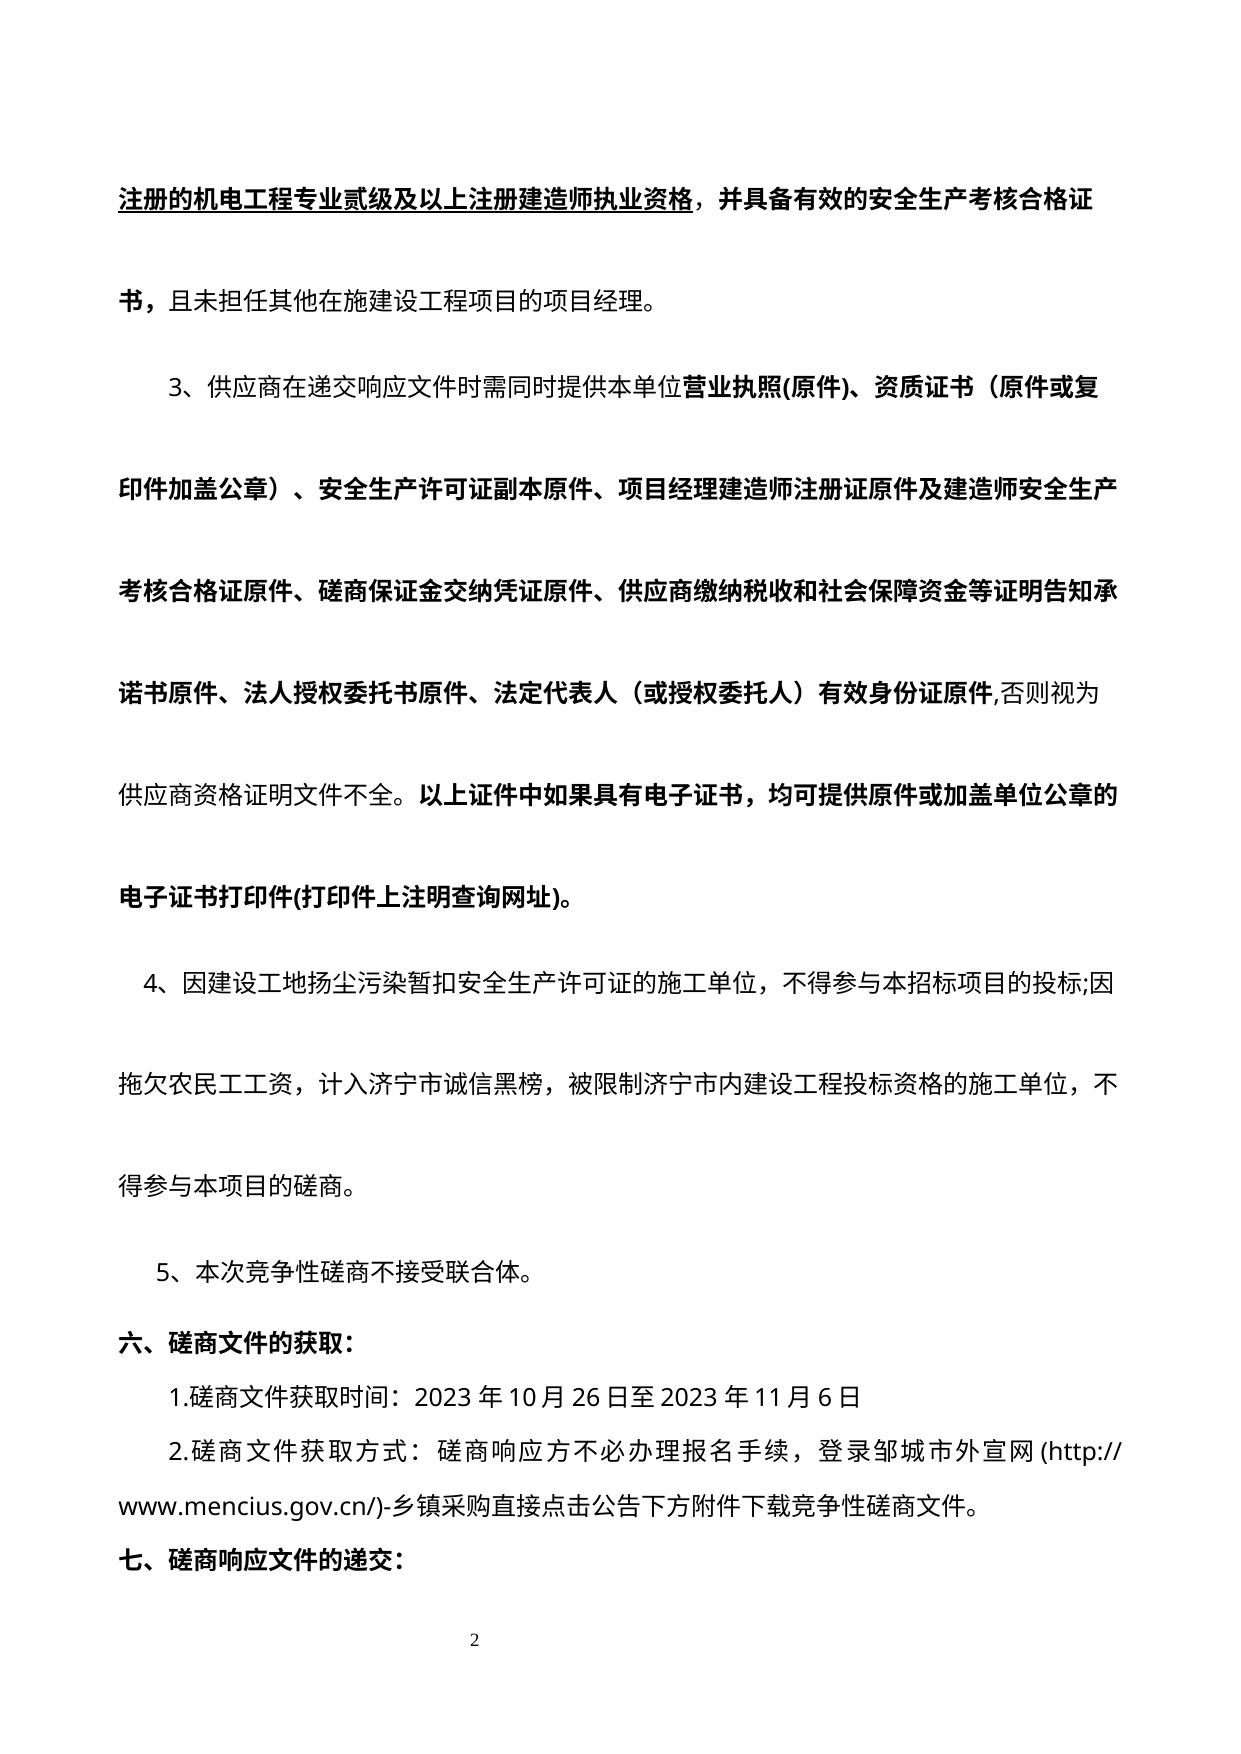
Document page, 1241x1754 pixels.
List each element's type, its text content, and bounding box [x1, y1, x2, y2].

text 4、因建设工地扬尘污染暂扣安全生产许可证的施工单位，不得参与本招标项目的投标;因拖欠农民工工资，计入济宁市诚信黑榜，被限制济宁市内建设工程投标资格的施工单位，不得参与本项目的磋商。 [118, 947, 1122, 1219]
text 5、本次竞争性磋商不接受联合体。 [118, 1237, 1122, 1305]
text 3、供应商在递交响应文件时需同时提供本单位营业执照(原件)、资质证书（原件或复印件加盖公章）、安全生产许可证副本原件、项目经理建造师注册证原件及建造师安全生产考核合格证原件、磋商保证金交纳凭证原件、供应商缴纳税收和社会保障资金等证明告知承诺书原件、法人授权委托书原件、法定代表人（或授权委托人）有效身份证原件,否则视为供应商资格证明文件不全。以上证件中如果具有电子证书，均可提供原件或加盖单位公章的电子证书打印件(打印件上注明查询网址)。 [118, 352, 1122, 929]
text 七、磋商响应文件的递交： [118, 1541, 1122, 1577]
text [118, 164, 1122, 334]
text 2.磋商文件获取方式：磋商响应方不必办理报名手续，登录邹城市外宣网(http://www.mencius.gov.cn/)-乡镇采购直接点击公告下方附件下载竞争性磋商文件。 [118, 1432, 1122, 1522]
text 1.磋商文件获取时间：2023 年10月26日至2023 年11月6日 [118, 1377, 1122, 1414]
text 六、磋商文件的获取： [118, 1323, 1122, 1359]
